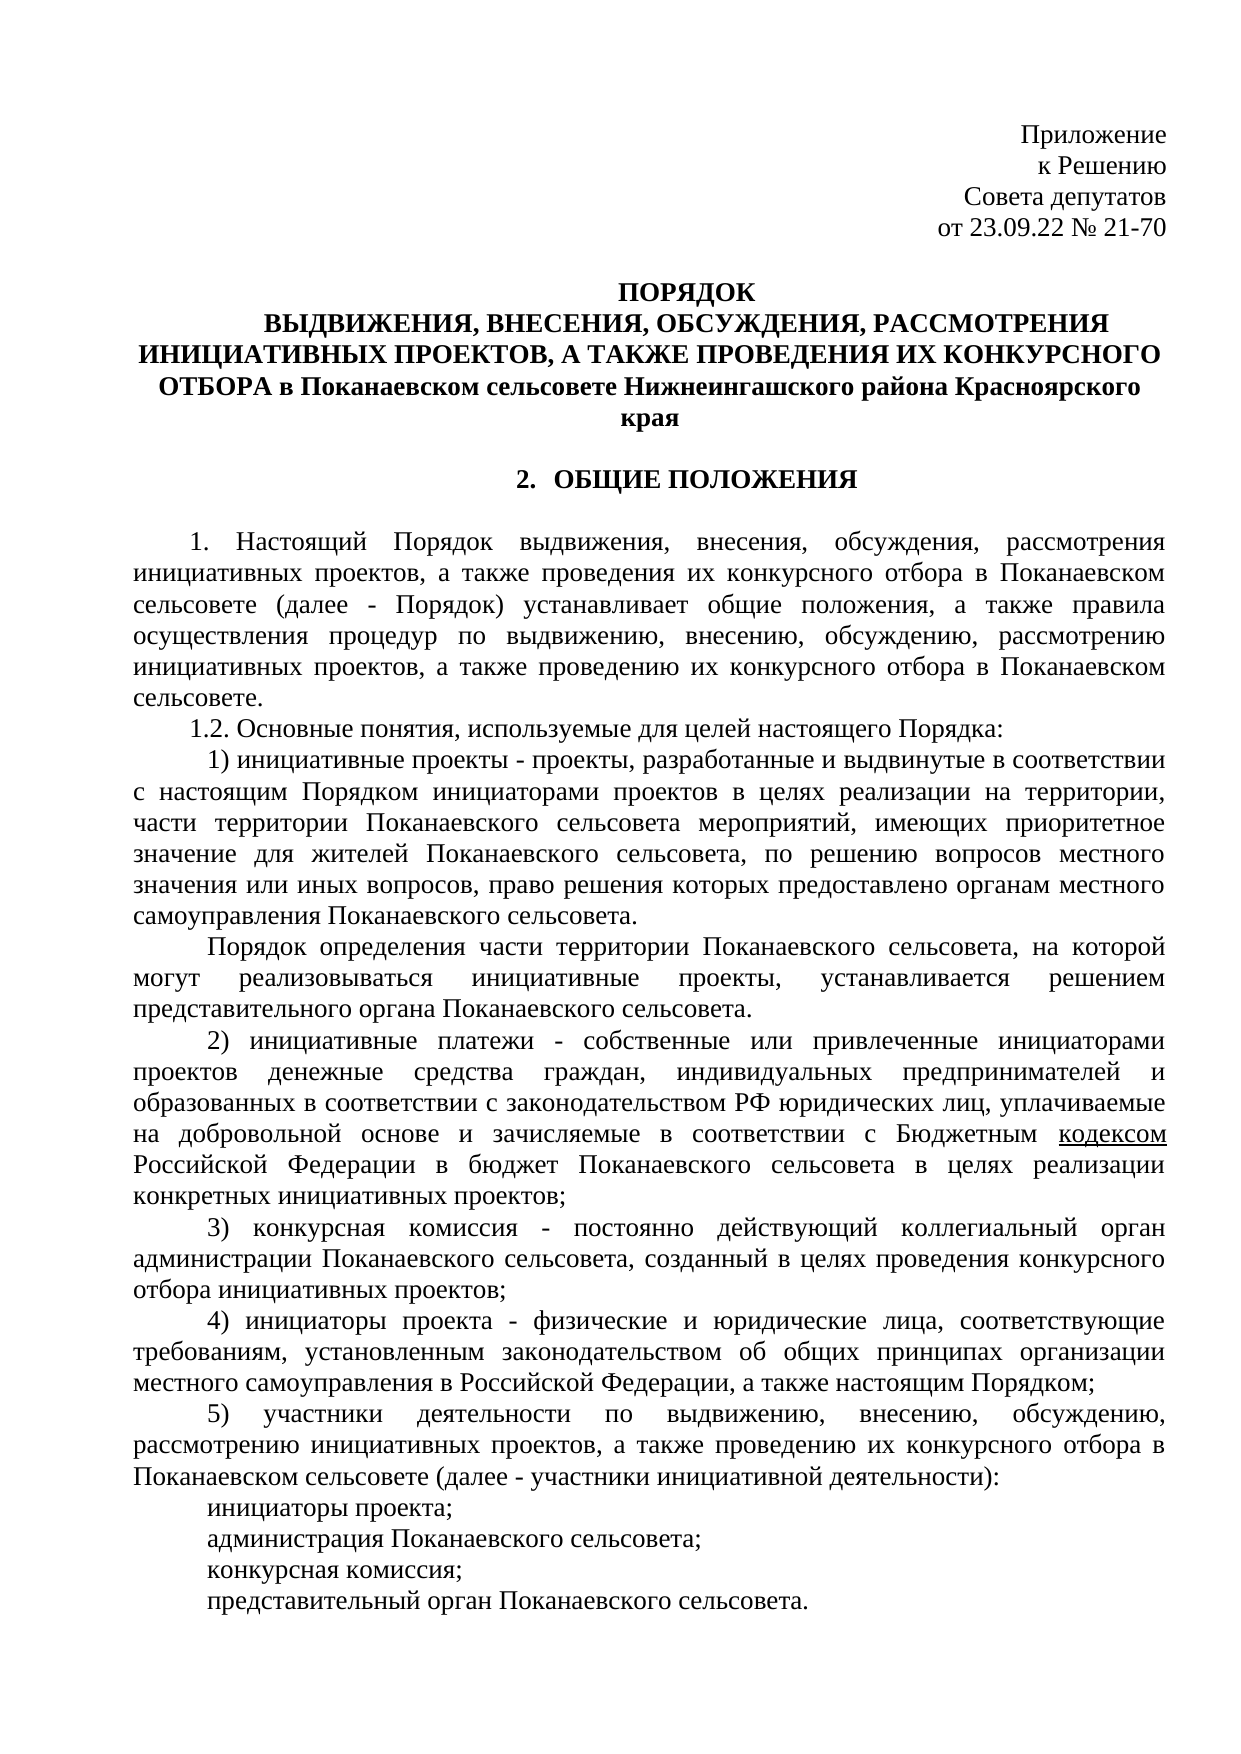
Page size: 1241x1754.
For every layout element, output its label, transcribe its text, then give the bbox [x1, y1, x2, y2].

text представительный орган Поканаевского сельсовета. [133, 1584, 1167, 1616]
text инициаторы проекта; [133, 1491, 1167, 1522]
text администрация Поканаевского сельсовета; [133, 1522, 1167, 1553]
text Приложение [133, 118, 1167, 149]
text 5) участники деятельности по выдвижению, внесению, обсуждению, рассмотрению инициативных проектов, а также проведению их конкурсного отбора в Поканаевском сельсовете (далее - участники инициативной деятельности): [133, 1397, 1167, 1491]
text 4) инициаторы проекта - физические и юридические лица, соответствующие требованиям, установленным законодательством об общих принципах организации местного самоуправления в Российской Федерации, а также настоящим Порядком; [133, 1304, 1167, 1397]
text конкурсная комиссия; [133, 1553, 1167, 1584]
text от 23.09.22 № 21-70 [133, 212, 1167, 243]
text 1.2. Основные понятия, используемые для целей настоящего Порядка: [133, 712, 1167, 743]
text Совета депутатов [133, 180, 1167, 212]
text 1) инициативные проекты - проекты, разработанные и выдвинутые в соответствии с настоящим Порядком инициаторами проектов в целях реализации на территории, части территории Поканаевского сельсовета мероприятий, имеющих приоритетное значение для жителей Поканаевского сельсовета, по решению вопросов местного значения или иных вопросов, право решения которых предоставлено органам местного самоуправления Поканаевского сельсовета. [133, 743, 1167, 930]
title ПОРЯДОК [133, 276, 1167, 307]
text Порядок определения части территории Поканаевского сельсовета, на которой могут реализовываться инициативные проекты, устанавливается решением представительного органа Поканаевского сельсовета. [133, 930, 1167, 1024]
list ОБЩИЕ ПОЛОЖЕНИЯ [207, 463, 1167, 494]
text к Решению [133, 149, 1167, 180]
text 3) конкурсная комиссия - постоянно действующий коллегиальный орган администрации Поканаевского сельсовета, созданный в целях проведения конкурсного отбора инициативных проектов; [133, 1211, 1167, 1304]
title ВЫДВИЖЕНИЯ, ВНЕСЕНИЯ, ОБСУЖДЕНИЯ, РАССМОТРЕНИЯ ИНИЦИАТИВНЫХ ПРОЕКТОВ, А ТАКЖЕ ПРОВЕДЕНИЯ ИХ КОНКУРСНОГО ОТБОРА в Поканаевском сельсовете Нижнеингашского района Красноярского края [133, 307, 1167, 432]
text 1. Настоящий Порядок выдвижения, внесения, обсуждения, рассмотрения инициативных проектов, а также проведения их конкурсного отбора в Поканаевском сельсовете (далее - Порядок) устанавливает общие положения, а также правила осуществления процедур по выдвижению, внесению, обсуждению, рассмотрению инициативных проектов, а также проведению их конкурсного отбора в Поканаевском сельсовете. [133, 525, 1167, 712]
text 2) инициативные платежи - собственные или привлеченные инициаторами проектов денежные средства граждан, индивидуальных предпринимателей и образованных в соответствии с законодательством РФ юридических лиц, уплачиваемые на добровольной основе и зачисляемые в соответствии с Бюджетным кодексом Российской Федерации в бюджет Поканаевского сельсовета в целях реализации конкретных инициативных проектов; [133, 1024, 1167, 1211]
